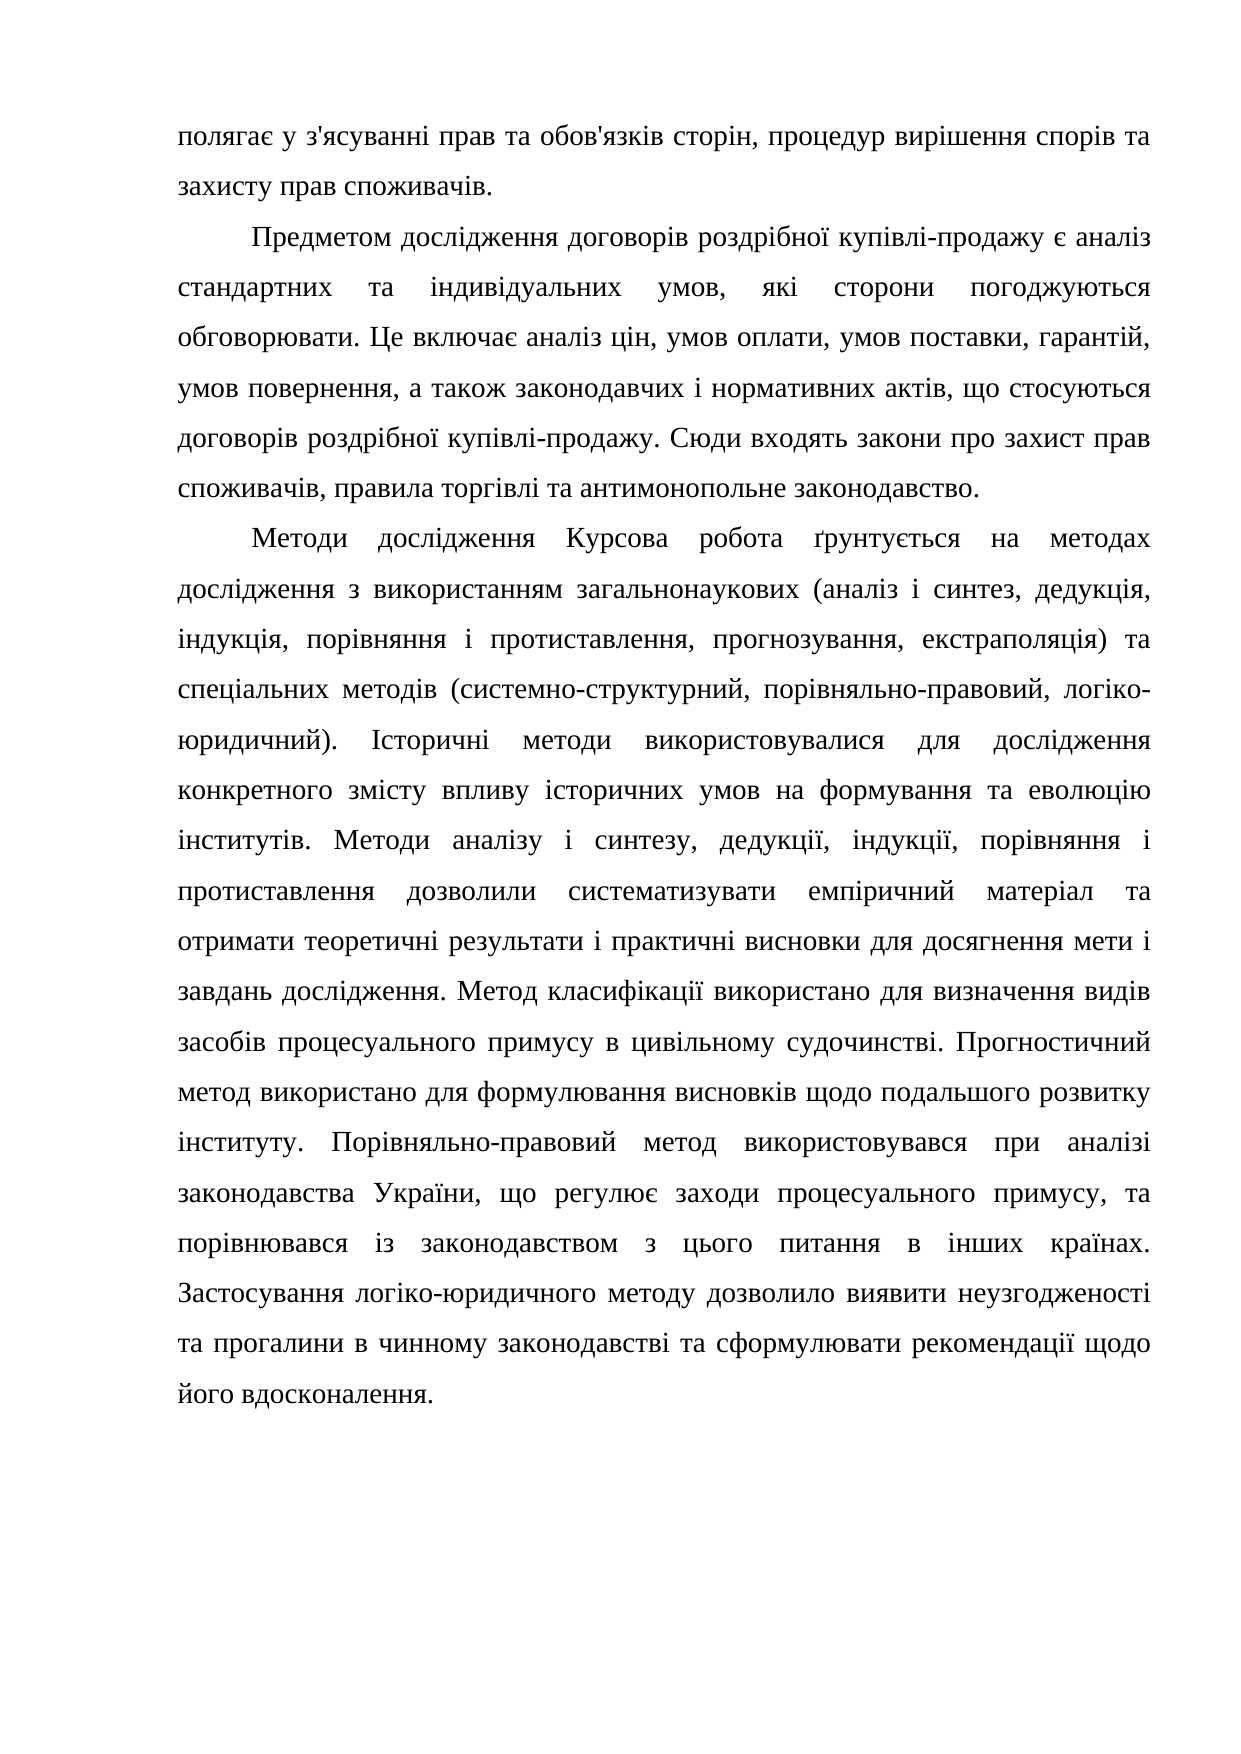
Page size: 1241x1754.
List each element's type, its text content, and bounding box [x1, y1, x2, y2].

text Предметом дослідження договорів роздрібної купівлі-продажу є аналіз стандартних та індивідуальних умов, які сторони погоджуються обговорювати. Це включає аналіз цін, умов оплати, умов поставки, гарантій, умов повернення, а також законодавчих і нормативних актів, що стосуються договорів роздрібної купівлі-продажу. Сюди входять закони про захист прав споживачів, правила торгівлі та антимонопольне законодавство. [177, 219, 1152, 504]
text Методи дослідження Курсова робота ґрунтується на методах дослідження з використанням загальнонаукових (аналіз і синтез, дедукція, індукція, порівняння і протиставлення, прогнозування, екстраполяція) та спеціальних методів (системно-структурний, порівняльно-правовий, логіко-юридичний). Історичні методи використовувалися для дослідження конкретного змісту впливу історичних умов на формування та еволюцію інститутів. Методи аналізу і синтезу, дедукції, індукції, порівняння і протиставлення дозволили систематизувати емпіричний матеріал та отримати теоретичні результати і практичні висновки для досягнення мети і завдань дослідження. Метод класифікації використано для визначення видів засобів процесуального примусу в цивільному судочинстві. Прогностичний метод використано для формулювання висновків щодо подальшого розвитку інституту. Порівняльно-правовий метод використовувався при аналізі законодавства України, що регулює заходи процесуального примусу, та порівнювався із законодавством з цього питання в інших країнах. Застосування логіко-юридичного методу дозволило виявити неузгодженості та прогалини в чинному законодавстві та сформулювати рекомендації щодо його вдосконалення. [177, 521, 1152, 1409]
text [177, 118, 1152, 202]
